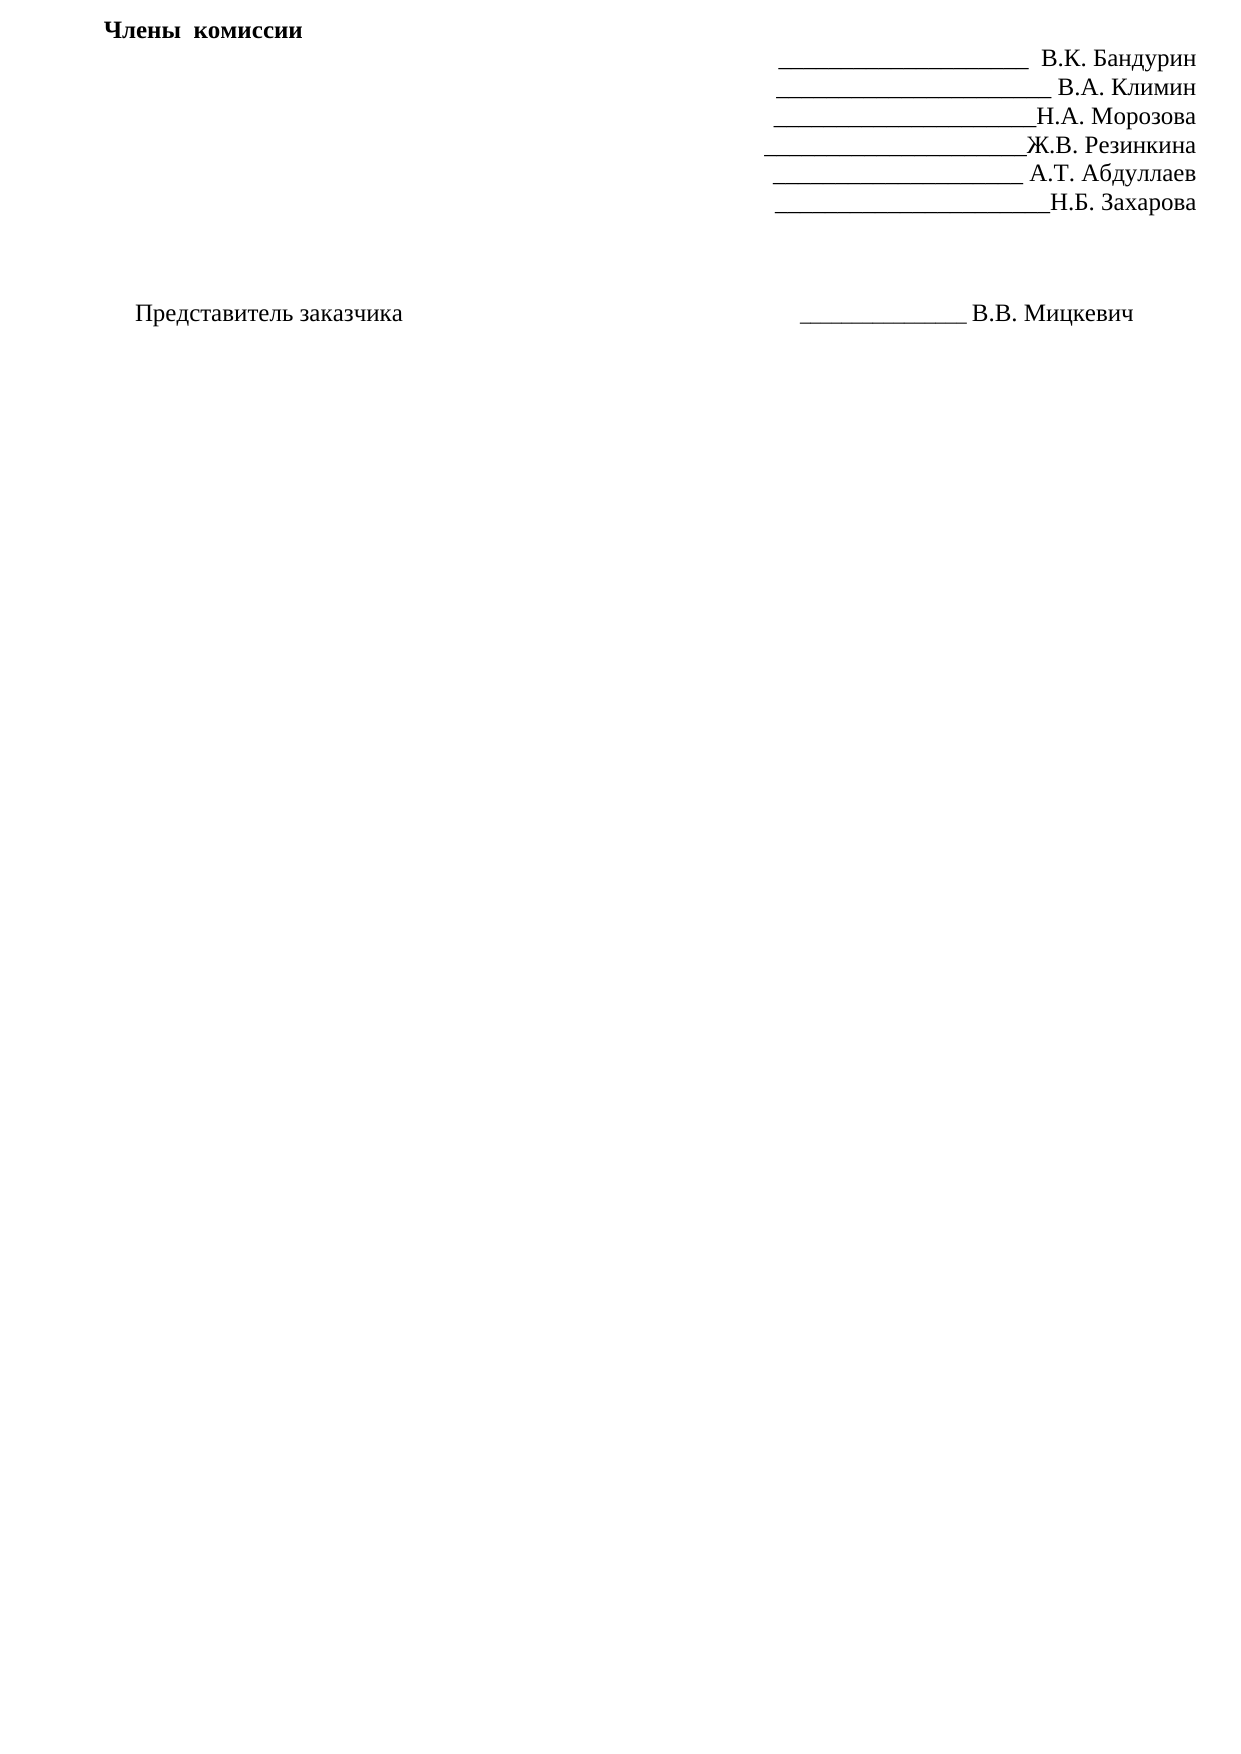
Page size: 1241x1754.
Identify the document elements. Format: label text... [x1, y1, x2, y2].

text ______________________Н.Б. Захарова [103, 187, 1196, 216]
text _____________________Ж.В. Резинкина [103, 130, 1196, 158]
text ____________________ В.К. Бандурин [103, 43, 1196, 72]
text _____________________Н.А. Морозова [103, 101, 1196, 130]
text ______________________ В.А. Климин [103, 72, 1196, 101]
text Представитель заказчика ________________ В.В. Мицкевич [103, 298, 1196, 326]
text ____________________ А.Т. Абдуллаев [103, 158, 1196, 187]
text Члены комиссии [103, 15, 1196, 43]
